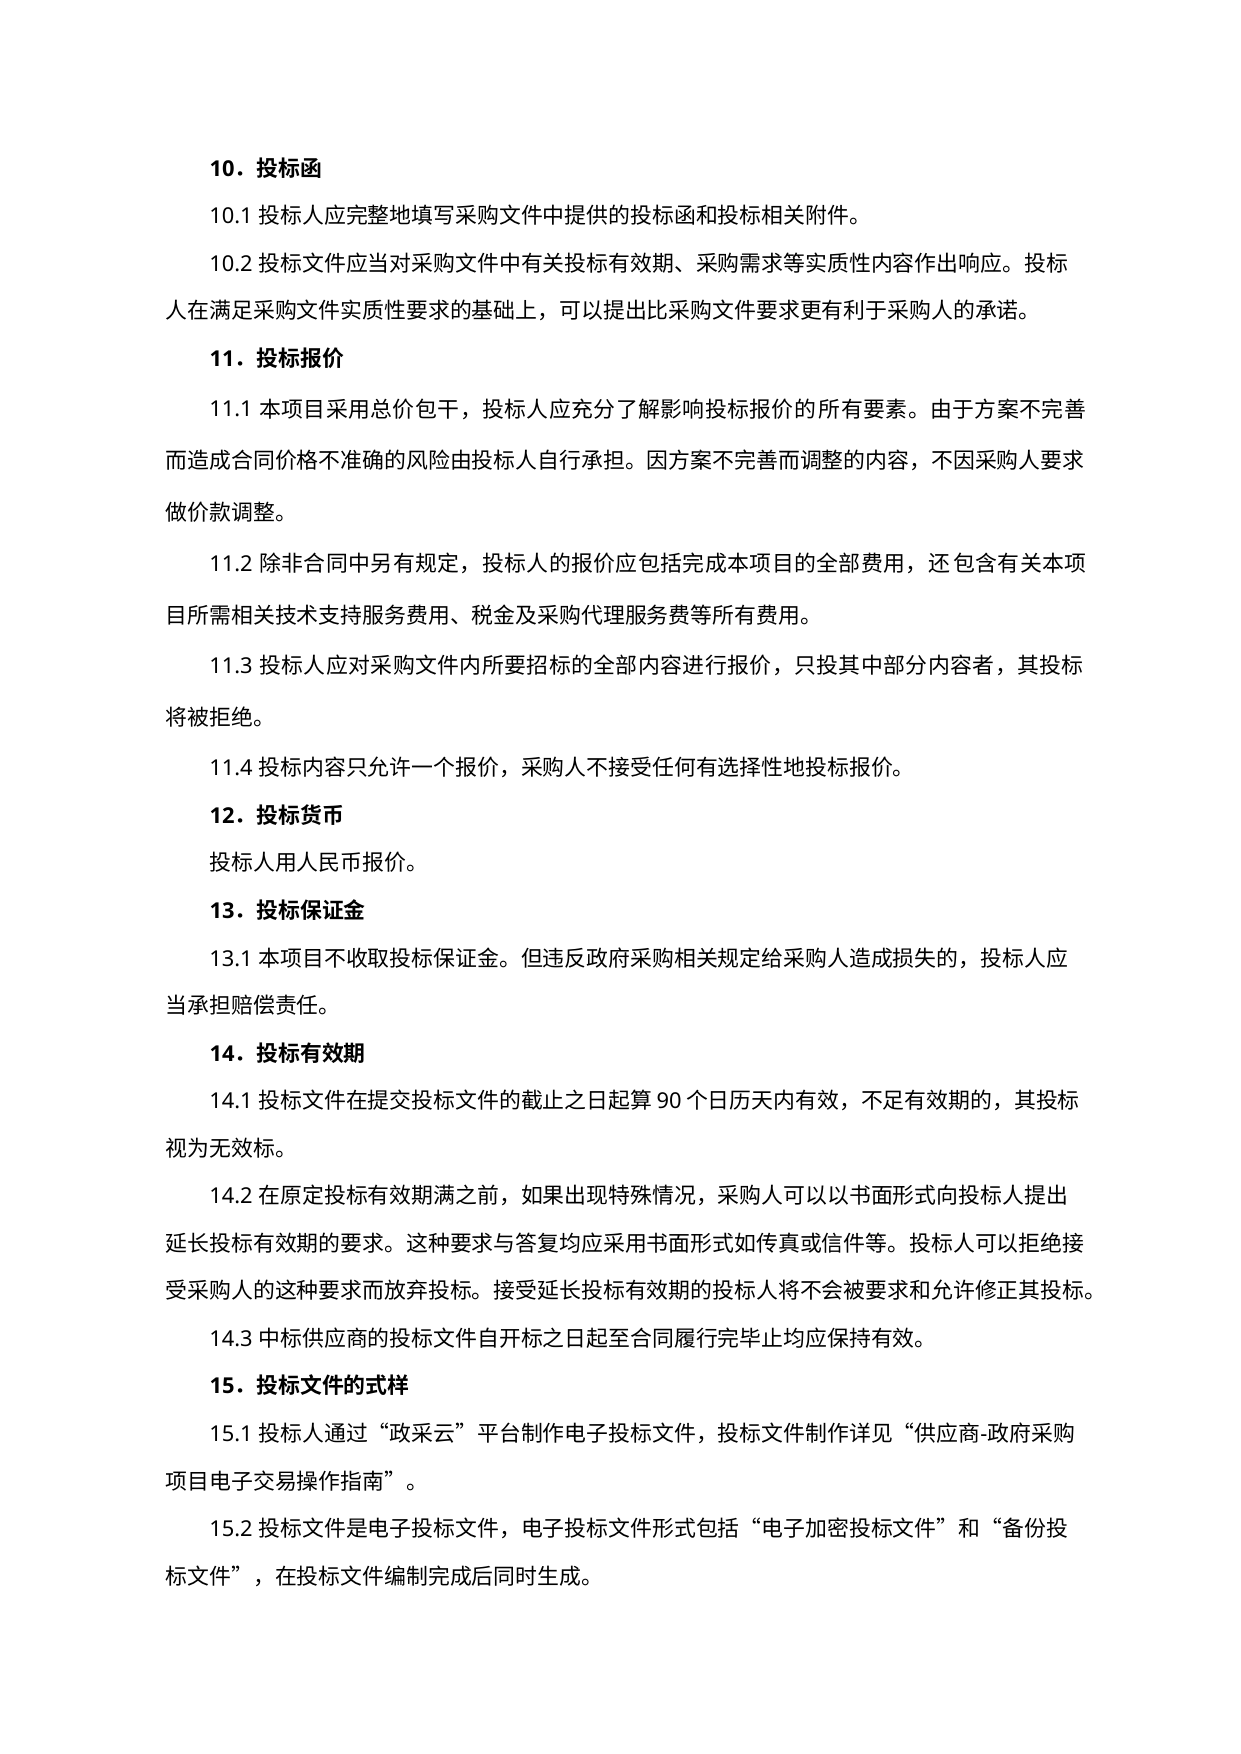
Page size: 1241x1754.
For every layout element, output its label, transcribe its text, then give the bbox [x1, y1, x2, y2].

text 15.2 投标文件是电子投标文件，电子投标文件形式包括“电子加密投标文件”和“备份投标文件”，在投标文件编制完成后同时生成。 [165, 1511, 1087, 1591]
text 15．投标文件的式样 [165, 1368, 1087, 1400]
text 11.1 本项目采用总价包干，投标人应充分了解影响投标报价的所有要素。由于方案不完善而造成合同价格不准确的风险由投标人自行承担。因方案不完善而调整的内容，不因采购人要求做价款调整。 [165, 389, 1087, 527]
text 15.1 投标人通过“政采云”平台制作电子投标文件，投标文件制作详见“供应商-政府采购项目电子交易操作指南”。 [165, 1416, 1087, 1495]
text 14．投标有效期 [165, 1036, 1087, 1067]
text 11.2 除非合同中另有规定，投标人的报价应包括完成本项目的全部费用，还包含有关本项目所需相关技术支持服务费用、税金及采购代理服务费等所有费用。 [165, 543, 1087, 629]
text 10．投标函 [165, 151, 1087, 182]
text 11.4 投标内容只允许一个报价，采购人不接受任何有选择性地投标报价。 [165, 747, 1087, 782]
text 12．投标货币 [165, 798, 1087, 829]
list 投标保证金 [165, 893, 1087, 925]
text 14.1 投标文件在提交投标文件的截止之日起算90个日历天内有效，不足有效期的，其投标视为无效标。 [165, 1083, 1087, 1162]
text 13.1 本项目不收取投标保证金。但违反政府采购相关规定给采购人造成损失的，投标人应当承担赔偿责任。 [165, 941, 1087, 1020]
text 11．投标报价 [165, 341, 1087, 373]
text 14.3 中标供应商的投标文件自开标之日起至合同履行完毕止均应保持有效。 [165, 1321, 1087, 1353]
text 10.2 投标文件应当对采购文件中有关投标有效期、采购需求等实质性内容作出响应。投标人在满足采购文件实质性要求的基础上，可以提出比采购文件要求更有利于采购人的承诺。 [165, 246, 1087, 325]
text 投标人用人民币报价。 [165, 845, 1087, 877]
text 10.1 投标人应完整地填写采购文件中提供的投标函和投标相关附件。 [165, 198, 1087, 230]
text 14.2 在原定投标有效期满之前，如果出现特殊情况，采购人可以以书面形式向投标人提出延长投标有效期的要求。这种要求与答复均应采用书面形式如传真或信件等。投标人可以拒绝接受采购人的这种要求而放弃投标。接受延长投标有效期的投标人将不会被要求和允许修正其投标。 [165, 1178, 1087, 1305]
text 11.3 投标人应对采购文件内所要招标的全部内容进行报价，只投其中部分内容者，其投标将被拒绝。 [165, 645, 1087, 732]
